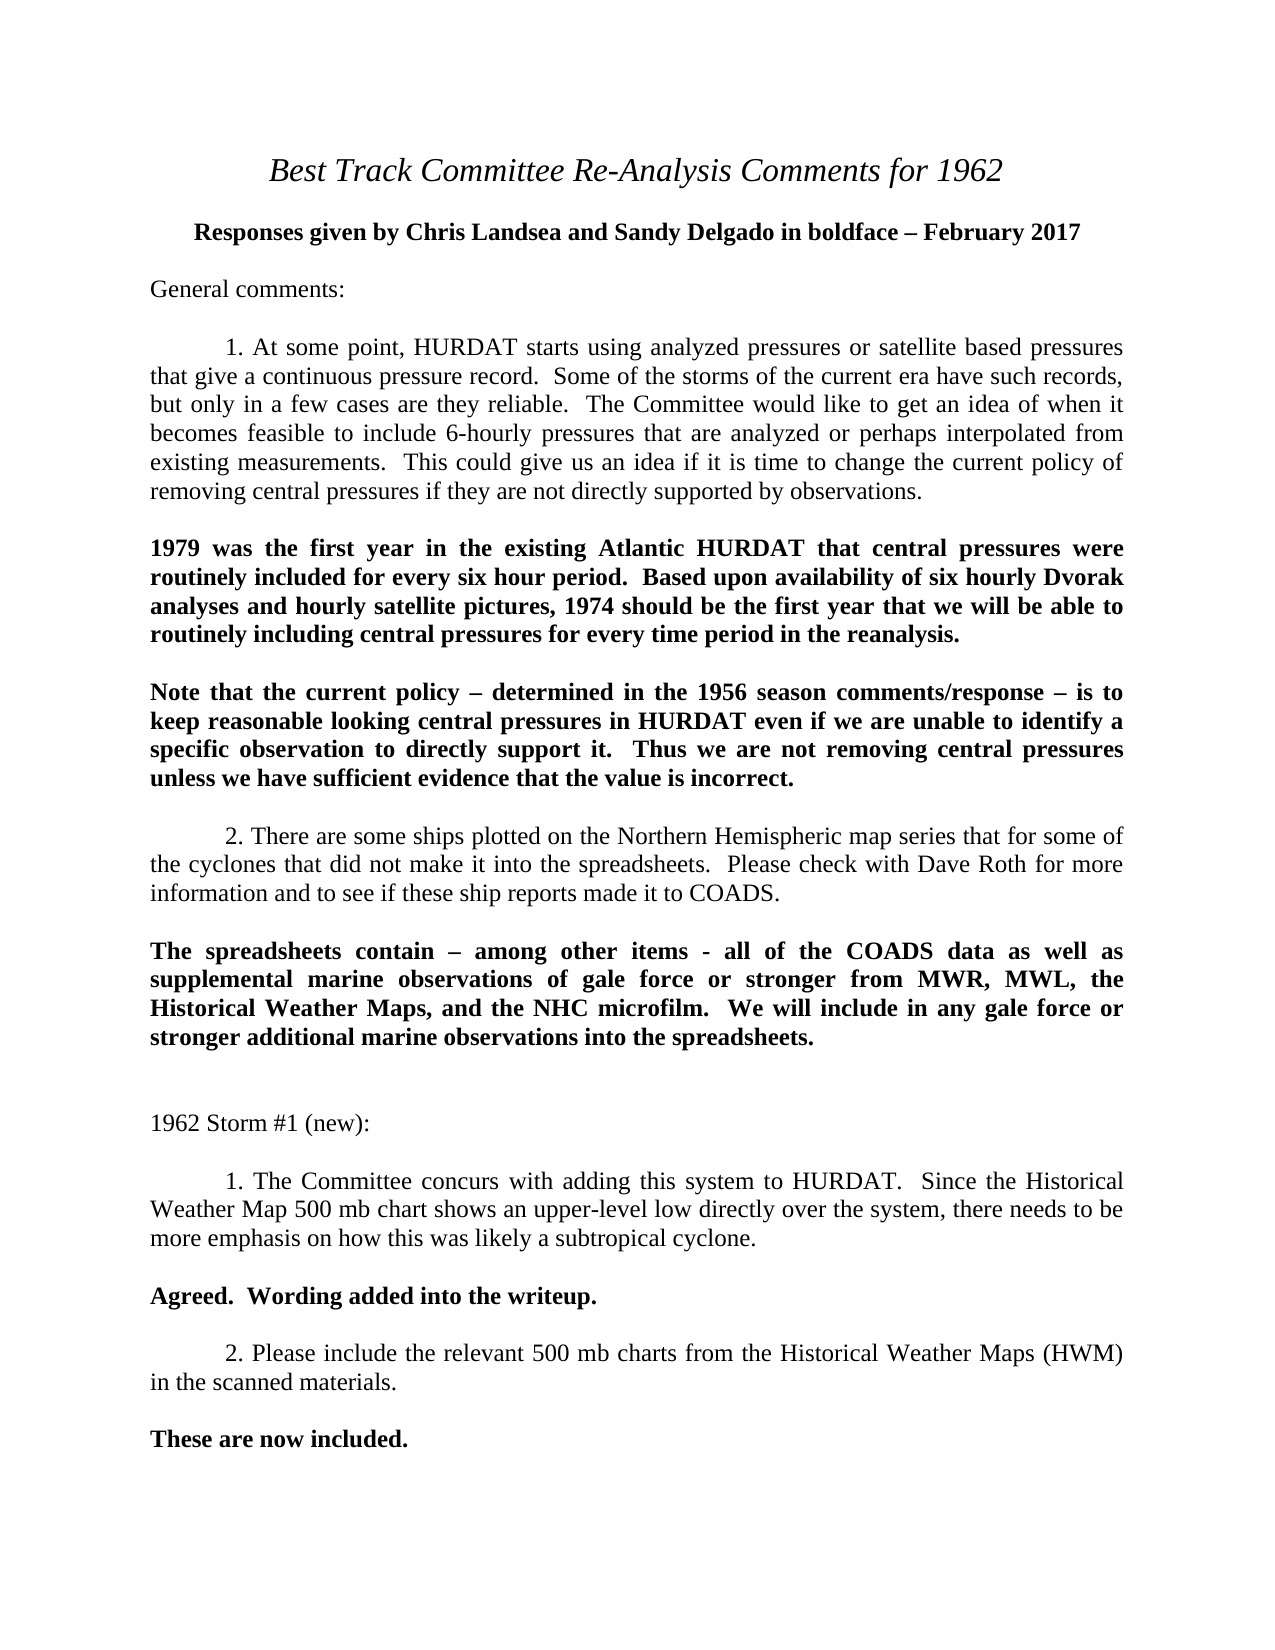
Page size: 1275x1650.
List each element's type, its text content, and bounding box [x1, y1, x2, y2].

text 1962 Storm #1 (new): [150, 1108, 1125, 1137]
text 2. There are some ships plotted on the Northern Hemispheric map series that for some of the cyclones that did not make it into the spreadsheets. Please check with Dave Roth for more information and to see if these ship reports made it to COADS. [150, 821, 1125, 907]
text 1. The Committee concurs with adding this system to HURDAT. Since the Historical Weather Map 500 mb chart shows an upper-level low directly over the system, there needs to be more emphasis on how this was likely a subtropical cyclone. [150, 1166, 1125, 1252]
text General comments: [150, 274, 1125, 303]
text These are now included. [150, 1424, 1125, 1453]
text 1979 was the first year in the existing Atlantic HURDAT that central pressures were routinely included for every six hour period. Based upon availability of six hourly Dvorak analyses and hourly satellite pictures, 1974 should be the first year that we will be able to routinely including central pressures for every time period in the reanalysis. [150, 533, 1125, 648]
text Responses given by Chris Landsea and Sandy Delgado in boldface – February 2017 [150, 217, 1125, 246]
text Note that the current policy – determined in the 1956 season comments/response – is to keep reasonable looking central pressures in HURDAT even if we are unable to identify a specific observation to directly support it. Thus we are not removing central pressures unless we have sufficient evidence that the value is incorrect. [150, 677, 1125, 792]
text Best Track Committee Re-Analysis Comments for 1962 [150, 150, 1125, 188]
text 2. Please include the relevant 500 mb charts from the Historical Weather Maps (HWM) in the scanned materials. [150, 1338, 1125, 1396]
text The spreadsheets contain – among other items - all of the COADS data as well as supplemental marine observations of gale force or stronger from MWR, MWL, the Historical Weather Maps, and the NHC microfilm. We will include in any gale force or stronger additional marine observations into the spreadsheets. [150, 936, 1125, 1051]
text 1. At some point, HURDAT starts using analyzed pressures or satellite based pressures that give a continuous pressure record. Some of the storms of the current era have such records, but only in a few cases are they reliable. The Committee would like to get an idea of when it becomes feasible to include 6-hourly pressures that are analyzed or perhaps interpolated from existing measurements. This could give us an idea if it is time to change the current policy of removing central pressures if they are not directly supported by observations. [150, 332, 1125, 504]
text Agreed. Wording added into the writeup. [150, 1281, 1125, 1309]
